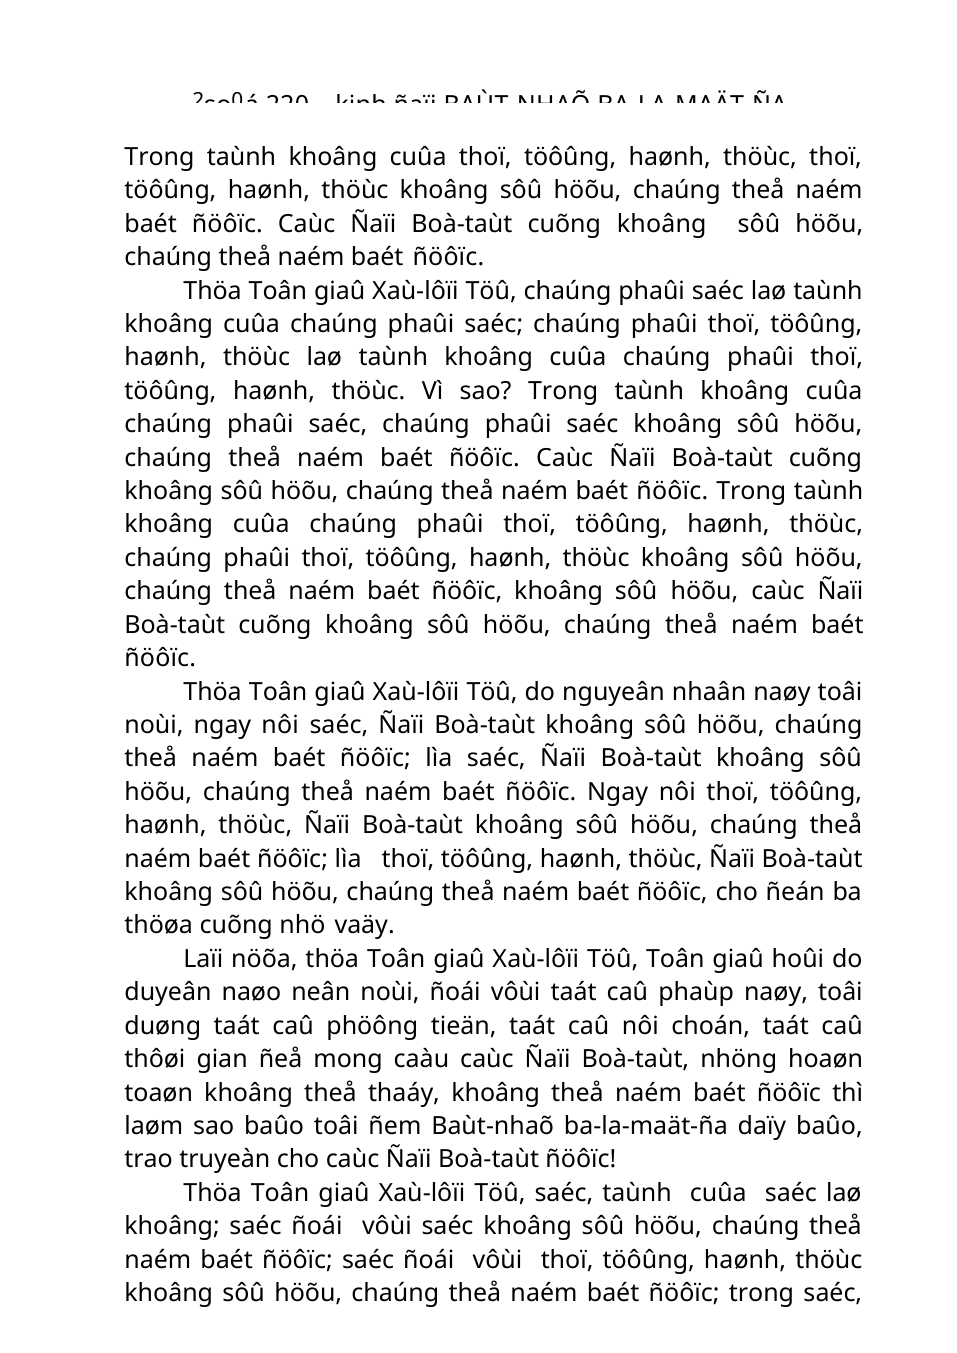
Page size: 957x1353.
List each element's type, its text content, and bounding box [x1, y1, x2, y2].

text Thöa Toân giaû Xaù-lôïi Töû, chaúng phaûi saéc laø taùnh khoâng cuûa chaúng phaûi saéc; chaúng phaûi thoï, töôûng, haønh, thöùc laø taùnh khoâng cuûa chaúng phaûi thoï, töôûng, haønh, thöùc. Vì sao? Trong taùnh khoâng cuûa chaúng phaûi saéc, chaúng phaûi saéc khoâng sôû höõu, chaúng theå naém baét ñöôïc. Caùc Ñaïi Boà-taùt cuõng khoâng sôû höõu, chaúng theå naém baét ñöôïc. Trong taùnh khoâng cuûa chaúng phaûi thoï, töôûng, haønh, thöùc, chaúng phaûi thoï, töôûng, haønh, thöùc khoâng sôû höõu, chaúng theå naém baét ñöôïc, khoâng sôû höõu, caùc Ñaïi Boà-taùt cuõng khoâng sôû höõu, chaúng theå naém baét ñöôïc. [124, 273, 863, 674]
text Thöa Toân giaû Xaù-lôïi Töû, do nguyeân nhaân naøy toâi noùi, ngay nôi saéc, Ñaïi Boà-taùt khoâng sôû höõu, chaúng theå naém baét ñöôïc; lìa saéc, Ñaïi Boà-taùt khoâng sôû höõu, chaúng theå naém baét ñöôïc. Ngay nôi thoï, töôûng, haønh, thöùc, Ñaïi Boà-taùt khoâng sôû höõu, chaúng theå naém baét ñöôïc; lìa thoï, töôûng, haønh, thöùc, Ñaïi Boà-taùt khoâng sôû höõu, chaúng theå naém baét ñöôïc, cho ñeán ba thöøa cuõng nhö vaäy. [124, 674, 863, 941]
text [124, 1175, 863, 1309]
text Laïi nöõa, thöa Toân giaû Xaù-lôïi Töû, Toân giaû hoûi do duyeân naøo neân noùi, ñoái vôùi taát caû phaùp naøy, toâi duøng taát caû phöông tieän, taát caû nôi choán, taát caû thôøi gian ñeå mong caàu caùc Ñaïi Boà-taùt, nhöng hoaøn toaøn khoâng theå thaáy, khoâng theå naém baét ñöôïc thì laøm sao baûo toâi ñem Baùt-nhaõ ba-la-maät-ña daïy baûo, trao truyeàn cho caùc Ñaïi Boà-taùt ñöôïc! [124, 941, 864, 1175]
text Trong taùnh khoâng cuûa thoï, töôûng, haønh, thöùc, thoï, töôûng, haønh, thöùc khoâng sôû höõu, chaúng theå naém baét ñöôïc. Caùc Ñaïi Boà-taùt cuõng khoâng sôû höõu, chaúng theå naém baét ñöôïc. [124, 139, 863, 273]
